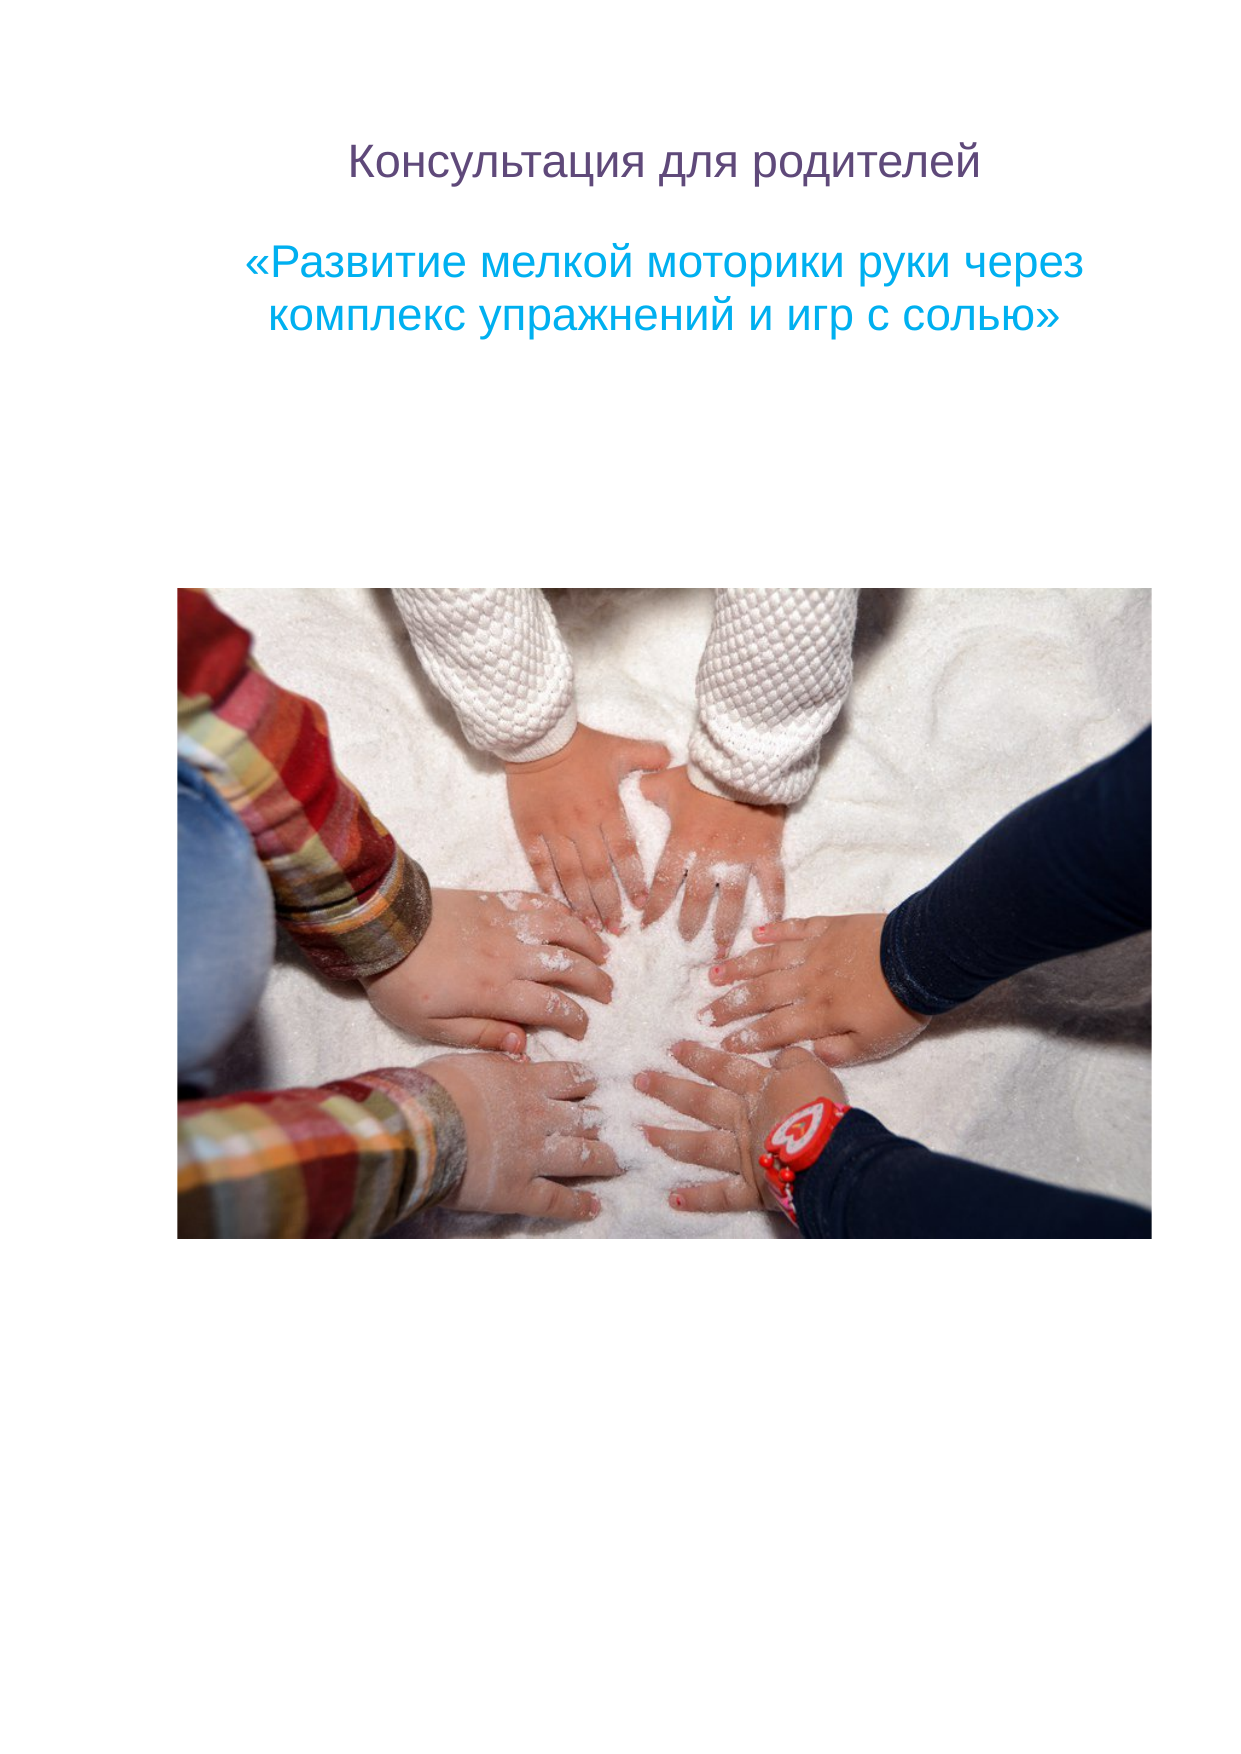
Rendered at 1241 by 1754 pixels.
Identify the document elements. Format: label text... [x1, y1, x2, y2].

subtitle Консультация для родителей [177, 134, 1152, 188]
picture [177, 588, 1152, 1239]
text «Развитие мелкой моторики руки через комплекс упражнений и игр с солью» [177, 234, 1152, 340]
